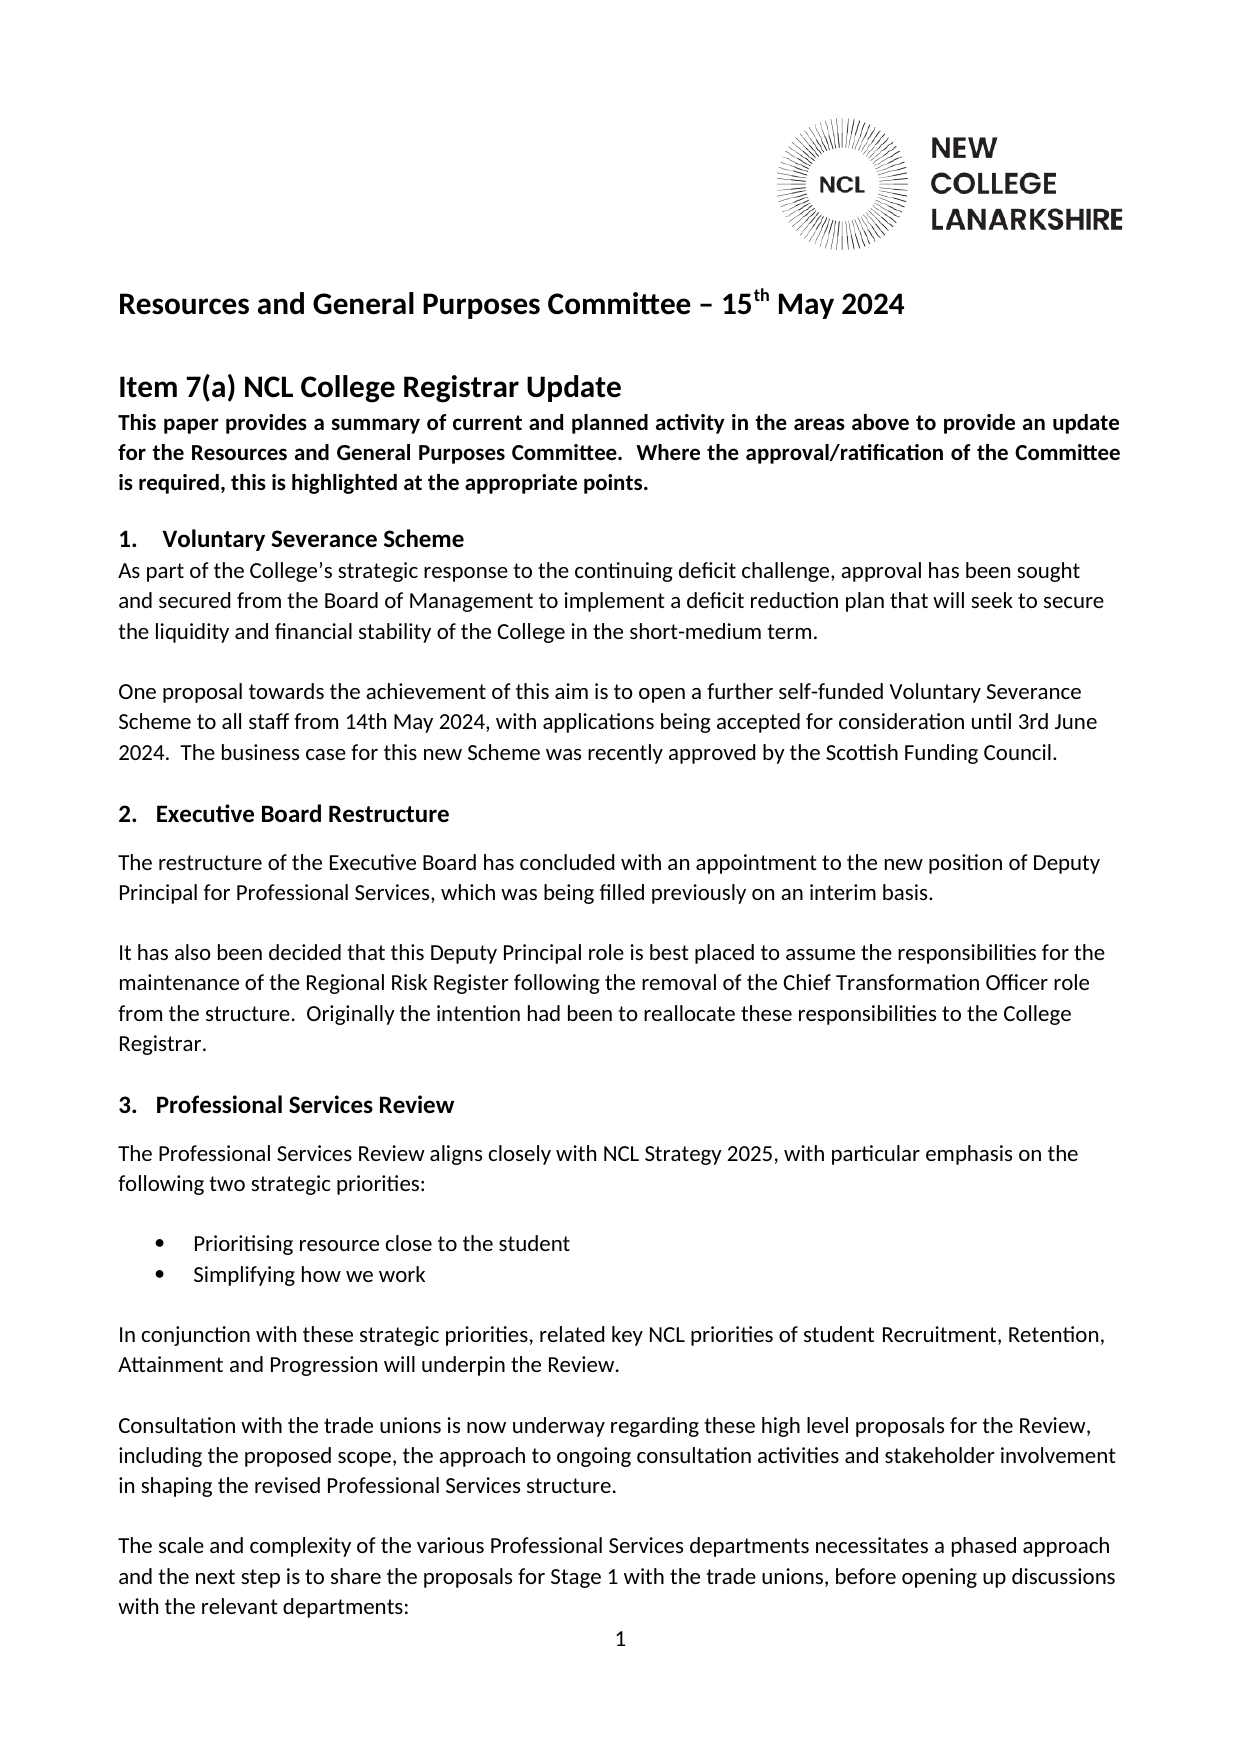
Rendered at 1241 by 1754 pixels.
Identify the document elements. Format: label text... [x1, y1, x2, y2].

text Resources and General Purposes Committee – 15th May 2024 [118, 284, 1122, 323]
text As part of the College’s strategic response to the continuing deficit challenge, approval has been sought and secured from the Board of Management to implement a deficit reduction plan that will seek to secure the liquidity and financial stability of the College in the short-medium term. [118, 556, 1122, 645]
text Consultation with the trade unions is now underway regarding these high level proposals for the Review, including the proposed scope, the approach to ongoing consultation activities and stakeholder involvement in shaping the revised Professional Services structure. [118, 1411, 1122, 1499]
list Professional Services Review [118, 1089, 1122, 1120]
picture [776, 118, 1123, 250]
text In conjunction with these strategic priorities, related key NCL priorities of student Recruitment, Retention, Attainment and Progression will underpin the Review. [118, 1320, 1122, 1378]
text This paper provides a summary of current and planned activity in the areas above to provide an update for the Resources and General Purposes Committee. Where the approval/ratification of the Committee is required, this is highlighted at the appropriate points. [118, 408, 1122, 496]
text The scale and complexity of the various Professional Services departments necessitates a phased approach and the next step is to share the proposals for Stage 1 with the trade unions, before opening up discussions with the relevant departments: [118, 1532, 1122, 1620]
text It has also been decided that this Deputy Principal role is best placed to assume the responsibilities for the maintenance of the Regional Risk Register following the removal of the Chief Transformation Officer role from the structure. Originally the intention had been to reallocate these responsibilities to the College Registrar. [118, 938, 1122, 1057]
text The restructure of the Executive Board has concluded with an appointment to the new position of Deputy Principal for Professional Services, which was being filled previously on an interim basis. [118, 848, 1122, 906]
list Voluntary Severance Scheme [118, 523, 1122, 554]
text The Professional Services Review aligns closely with NCL Strategy 2025, with particular emphasis on the following two strategic priorities: [118, 1139, 1122, 1197]
list Simplifying how we work [156, 1260, 1122, 1288]
list Executive Board Restructure [118, 798, 1122, 829]
text One proposal towards the achievement of this aim is to open a further self-funded Voluntary Severance Scheme to all staff from 14th May 2024, with applications being accepted for consideration until 3rd June 2024. The business case for this new Scheme was recently approved by the Scottish Funding Council. [118, 677, 1122, 766]
text Item 7(a) NCL College Registrar Update [118, 367, 1122, 405]
list Prioritising resource close to the student [156, 1229, 1122, 1258]
